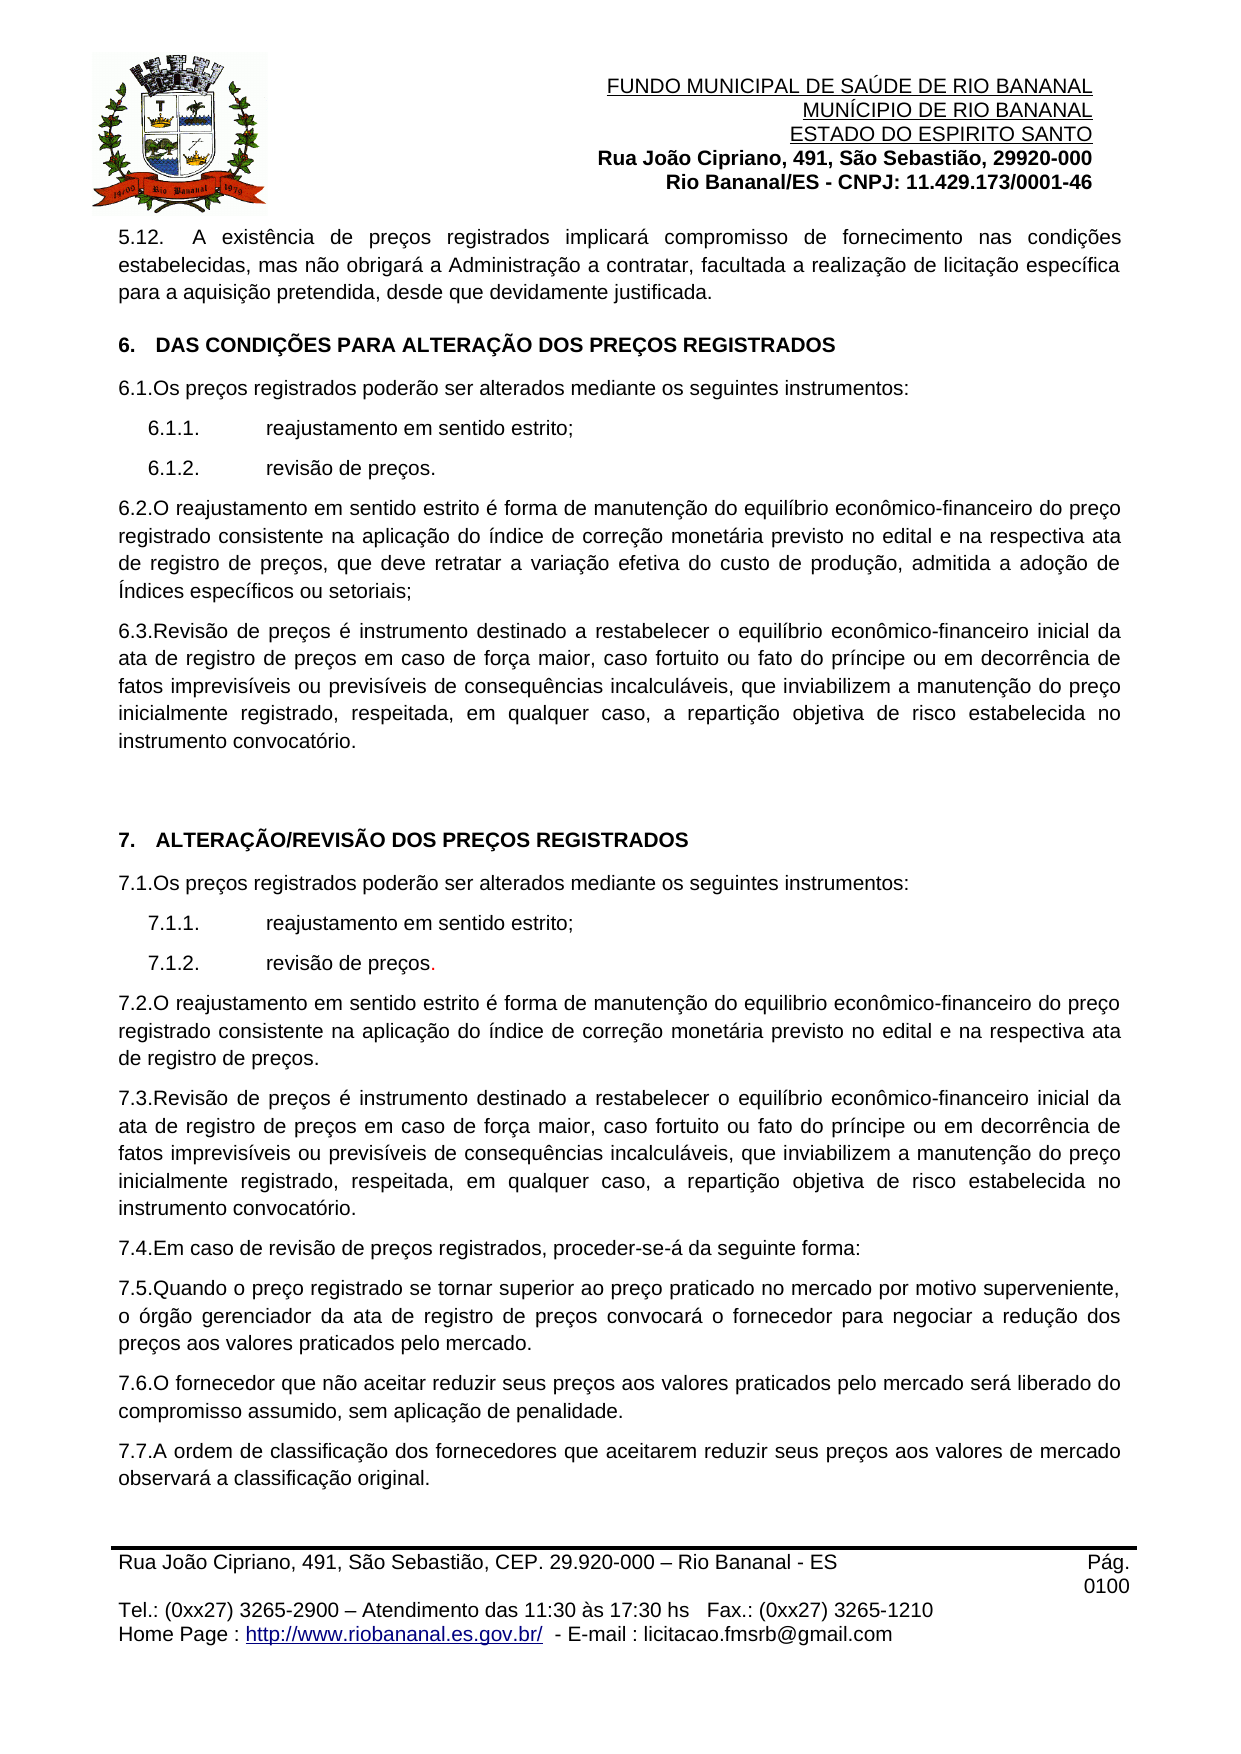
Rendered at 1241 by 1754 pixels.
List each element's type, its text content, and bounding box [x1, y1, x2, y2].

list revisão de preços. [148, 456, 1122, 480]
list Revisão de preços é instrumento destinado a restabelecer o equilíbrio econômico-financeiro inicial da ata de registro de preços em caso de força maior, caso fortuito ou fato do príncipe ou em decorrência de fatos imprevisíveis ou previsíveis de consequências incalculáveis, que inviabilizem a manutenção do preço inicialmente registrado, respeitada, em qualquer caso, a repartição objetiva de risco estabelecida no instrumento convocatório. [118, 618, 1122, 752]
list revisão de preços. [148, 951, 1122, 975]
list O fornecedor que não aceitar reduzir seus preços aos valores praticados pelo mercado será liberado do compromisso assumido, sem aplicação de penalidade. [118, 1371, 1122, 1423]
list Quando o preço registrado se tornar superior ao preço praticado no mercado por motivo superveniente, o órgão gerenciador da ata de registro de preços convocará o fornecedor para negociar a redução dos preços aos valores praticados pelo mercado. [118, 1276, 1122, 1355]
list ALTERAÇÃO/REVISÃO DOS PREÇOS REGISTRADOS [118, 828, 1122, 852]
list Em caso de revisão de preços registrados, proceder-se-á da seguinte forma: [118, 1236, 1122, 1260]
picture [91, 52, 268, 216]
list reajustamento em sentido estrito; [148, 416, 1122, 440]
list Os preços registrados poderão ser alterados mediante os seguintes instrumentos: [118, 871, 1122, 895]
list A ordem de classificação dos fornecedores que aceitarem reduzir seus preços aos valores de mercado observará a classificação original. [118, 1439, 1122, 1490]
list reajustamento em sentido estrito; [148, 911, 1122, 935]
list A existência de preços registrados implicará compromisso de fornecimento nas condições estabelecidas, mas não obrigará a Administração a contratar, facultada a realização de licitação específica para a aquisição pretendida, desde que devidamente justificada. [118, 225, 1122, 304]
list DAS CONDIÇÕES PARA ALTERAÇÃO DOS PREÇOS REGISTRADOS [118, 332, 1122, 356]
list O reajustamento em sentido estrito é forma de manutenção do equilibrio econômico-financeiro do preço registrado consistente na aplicação do índice de correção monetária previsto no edital e na respectiva ata de registro de preços. [118, 991, 1122, 1070]
list O reajustamento em sentido estrito é forma de manutenção do equilíbrio econômico-financeiro do preço registrado consistente na aplicação do índice de correção monetária previsto no edital e na respectiva ata de registro de preços, que deve retratar a variação efetiva do custo de produção, admitida a adoção de Índices específicos ou setoriais; [118, 496, 1122, 602]
list Os preços registrados poderão ser alterados mediante os seguintes instrumentos: [118, 376, 1122, 400]
list Revisão de preços é instrumento destinado a restabelecer o equilíbrio econômico-financeiro inicial da ata de registro de preços em caso de força maior, caso fortuito ou fato do príncipe ou em decorrência de fatos imprevisíveis ou previsíveis de consequências incalculáveis, que inviabilizem a manutenção do preço inicialmente registrado, respeitada, em qualquer caso, a repartição objetiva de risco estabelecida no instrumento convocatório. [118, 1086, 1122, 1220]
